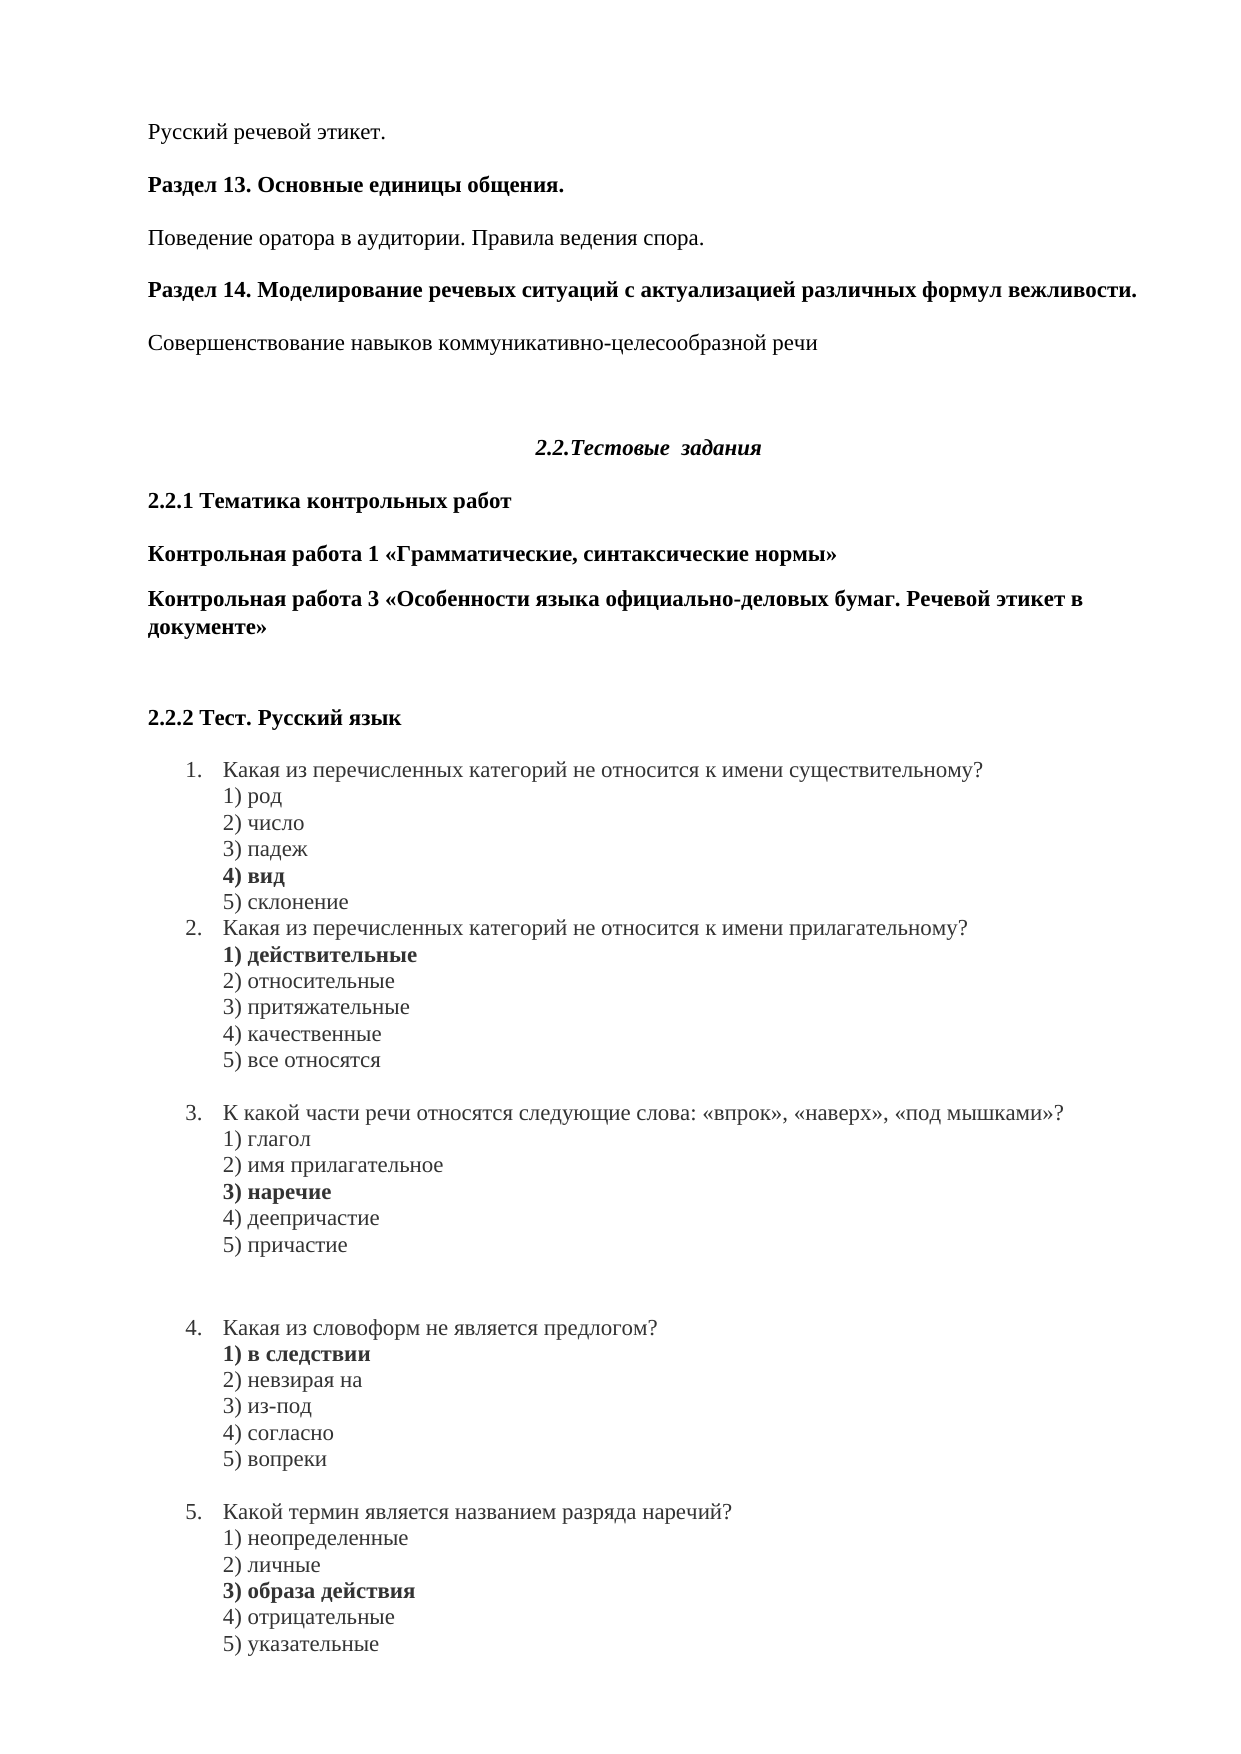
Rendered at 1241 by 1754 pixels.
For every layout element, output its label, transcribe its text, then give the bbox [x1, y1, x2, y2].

text Поведение оратора в аудитории. Правила ведения спора. [148, 223, 1152, 250]
list Какая из перечисленных категорий не относится к имени прилагательному? 1) действительные 2) относительные 3) притяжательные 4) качественные 5) все относятся [185, 914, 1152, 1072]
text Русский речевой этикет. [148, 118, 1152, 144]
text Совершенствование навыков коммуникативно-целесообразной речи [148, 329, 1152, 355]
text Контрольная работа 1 «Грамматические, синтаксические нормы» [148, 540, 1152, 566]
list Какая из словоформ не является предлогом? 1) в следствии 2) невзирая на 3) из-под 4) согласно 5) вопреки [185, 1313, 1152, 1472]
text 2.2.1 Тематика контрольных работ [148, 487, 1152, 513]
list Какой термин является названием разряда наречий? 1) неопределенные 2) личные 3) образа действия 4) отрицательные 5) указательные [185, 1498, 1152, 1656]
list Какая из перечисленных категорий не относится к имени существительному? 1) род 2) число 3) падеж 4) вид 5) склонение [185, 756, 1152, 914]
text Контрольная работа 3 «Особенности языка официально-деловых бумаг. Речевой этикет в документе» [148, 585, 1152, 640]
text Раздел 14. Моделирование речевых ситуаций с актуализацией различных формул вежливости. [148, 276, 1152, 303]
text 2.2.Тестовые задания [148, 434, 1152, 461]
list К какой части речи относятся следующие слова: «впрок», «наверх», «под мышками»? 1) глагол 2) имя прилагательное 3) наречие 4) деепричастие 5) причастие [185, 1099, 1152, 1257]
text Раздел 13. Основные единицы общения. [148, 171, 1152, 197]
text 2.2.2 Тест. Русский язык [148, 703, 1152, 730]
